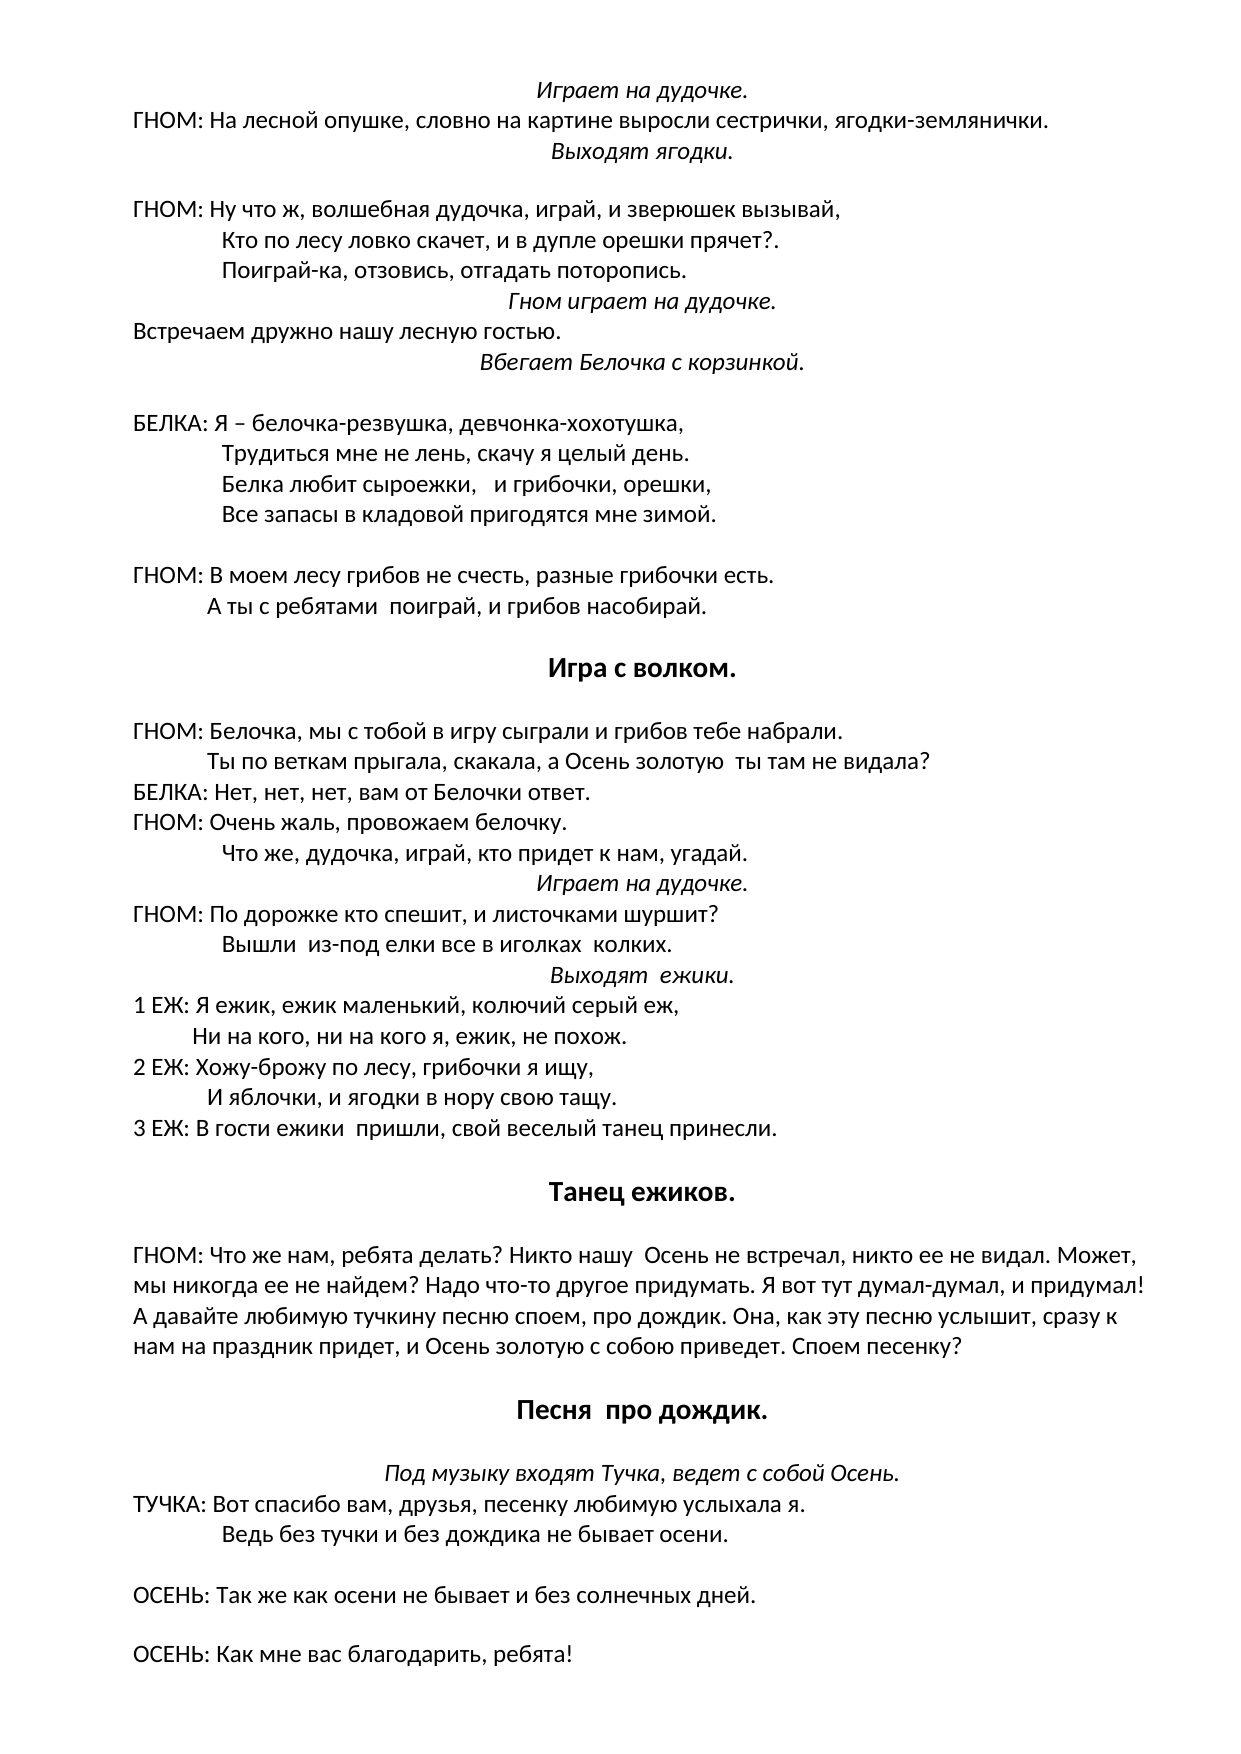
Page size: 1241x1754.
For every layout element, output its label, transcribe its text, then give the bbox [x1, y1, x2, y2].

text 2 ЕЖ: Хожу-брожу по лесу, грибочки я ищу, [133, 1051, 1152, 1081]
text Все запасы в кладовой пригодятся мне зимой. [133, 499, 1152, 529]
text Встречаем дружно нашу лесную гостью. [133, 316, 1152, 346]
text Белка любит сыроежки, и грибочки, орешки, [133, 468, 1152, 499]
text Поиграй-ка, отзовись, отгадать поторопись. [133, 254, 1152, 285]
text ОСЕНЬ: Как мне вас благодарить, ребята! [133, 1638, 1152, 1669]
text ГНОМ: Что же нам, ребята делать? Никто нашу Осень не встречал, никто ее не видал. Может, мы никогда ее не найдем? Надо что-то другое придумать. Я вот тут думал-думал, и придумал! А давайте любимую тучкину песню споем, про дождик. Она, как эту песню услышит, сразу к нам на праздник придет, и Осень золотую с собою приведет. Споем песенку? [133, 1239, 1152, 1361]
text А ты с ребятами поиграй, и грибов насобирай. [133, 590, 1152, 621]
text Играет на дудочке. [133, 74, 1152, 104]
text БЕЛКА: Я – белочка-резвушка, девчонка-хохотушка, [133, 407, 1152, 438]
text Кто по лесу ловко скачет, и в дупле орешки прячет?. [133, 224, 1152, 254]
text ГНОМ: Ну что ж, волшебная дудочка, играй, и зверюшек вызывай, [133, 193, 1152, 224]
text ГНОМ: В моем лесу грибов не счесть, разные грибочки есть. [133, 560, 1152, 590]
text Песня про дождик. [133, 1391, 1152, 1427]
text Выходят ягодки. [133, 135, 1152, 165]
text Танец ежиков. [133, 1173, 1152, 1208]
text Играет на дудочке. [133, 867, 1152, 898]
text Ни на кого, ни на кого я, ежик, не похож. [133, 1020, 1152, 1051]
text ГНОМ: Белочка, мы с тобой в игру сыграли и грибов тебе набрали. [133, 715, 1152, 745]
text Ведь без тучки и без дождика не бывает осени. [133, 1519, 1152, 1549]
text Гном играет на дудочке. [133, 285, 1152, 316]
text Ты по веткам прыгала, скакала, а Осень золотую ты там не видала? [133, 745, 1152, 776]
text ГНОМ: Очень жаль, провожаем белочку. [133, 806, 1152, 837]
text ГНОМ: По дорожке кто спешит, и листочками шуршит? [133, 898, 1152, 928]
text ТУЧКА: Вот спасибо вам, друзья, песенку любимую услыхала я. [133, 1488, 1152, 1519]
text Трудиться мне не лень, скачу я целый день. [133, 438, 1152, 468]
text И яблочки, и ягодки в нору свою тащу. [133, 1081, 1152, 1112]
text Игра с волком. [133, 649, 1152, 684]
text Под музыку входят Тучка, ведет с собой Осень. [133, 1458, 1152, 1488]
text 1 ЕЖ: Я ежик, ежик маленький, колючий серый еж, [133, 989, 1152, 1020]
text 3 ЕЖ: В гости ежики пришли, свой веселый танец принесли. [133, 1112, 1152, 1142]
text Выходят ежики. [133, 959, 1152, 989]
text Что же, дудочка, играй, кто придет к нам, угадай. [133, 837, 1152, 867]
text БЕЛКА: Нет, нет, нет, вам от Белочки ответ. [133, 776, 1152, 806]
text Вбегает Белочка с корзинкой. [133, 346, 1152, 377]
text ГНОМ: На лесной опушке, словно на картине выросли сестрички, ягодки-землянички. [133, 104, 1152, 135]
text ОСЕНЬ: Так же как осени не бывает и без солнечных дней. [133, 1580, 1152, 1610]
text Вышли из-под елки все в иголках колких. [133, 928, 1152, 959]
